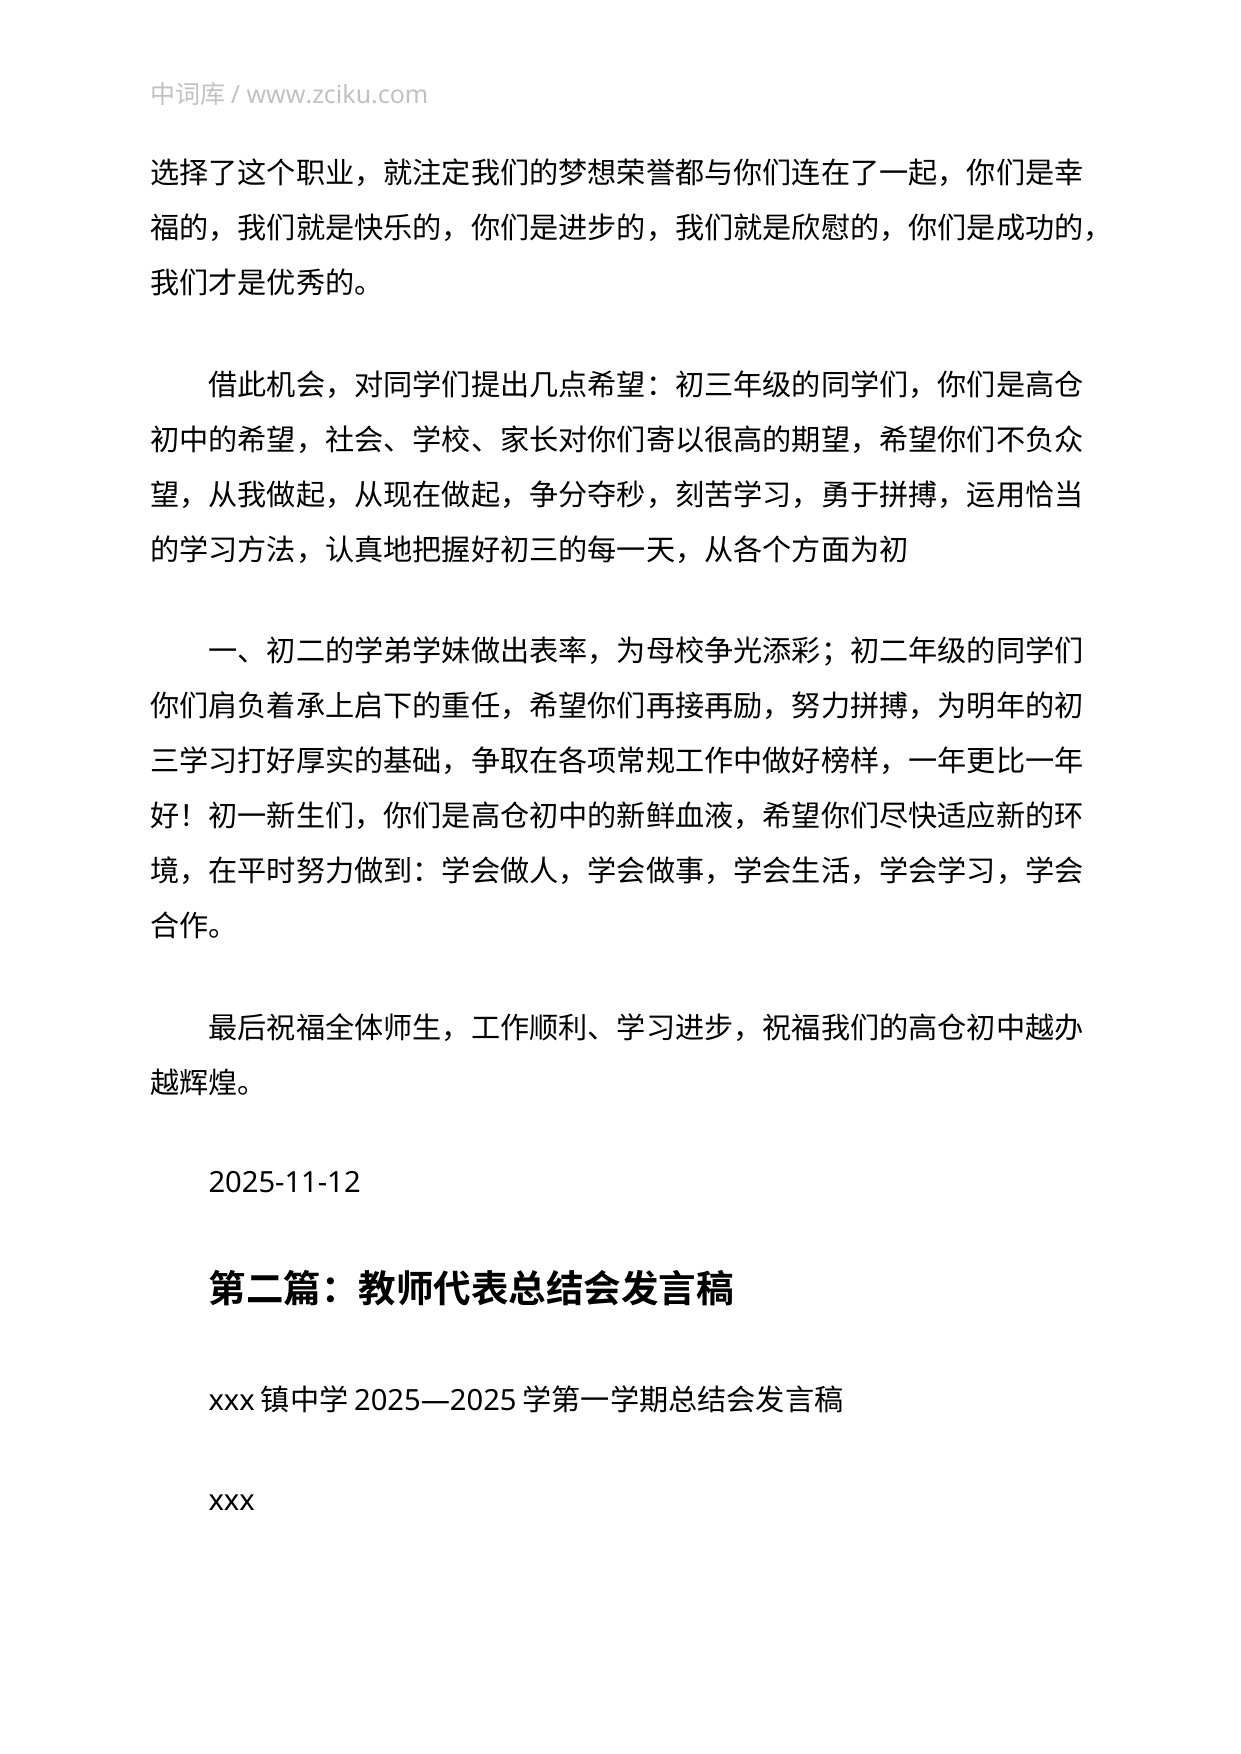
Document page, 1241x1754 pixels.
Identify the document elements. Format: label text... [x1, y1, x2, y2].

text 借此机会，对同学们提出几点希望：初三年级的同学们，你们是高仓初中的希望，社会、学校、家长对你们寄以很高的期望，希望你们不负众望，从我做起，从现在做起，争分夺秒，刻苦学习，勇于拼搏，运用恰当的学习方法，认真地把握好初三的每一天，从各个方面为初 [150, 362, 1090, 568]
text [150, 150, 1090, 302]
text 最后祝福全体师生，工作顺利、学习进步，祝福我们的高仓初中越办越辉煌。 [150, 1004, 1090, 1101]
text 一、初二的学弟学妹做出表率，为母校争光添彩；初二年级的同学们你们肩负着承上启下的重任，希望你们再接再励，努力拼搏，为明年的初三学习打好厚实的基础，争取在各项常规工作中做好榜样，一年更比一年好！初一新生们，你们是高仓初中的新鲜血液，希望你们尽快适应新的环境，在平时努力做到：学会做人，学会做事，学会生活，学会学习，学会合作。 [150, 628, 1090, 945]
text xxx镇中学2025—2025学第一学期总结会发言稿 [150, 1377, 1090, 1419]
text 第二篇：教师代表总结会发言稿 [150, 1259, 1090, 1314]
text 2025-11-12 [150, 1161, 1090, 1201]
text xxx [150, 1479, 1090, 1518]
